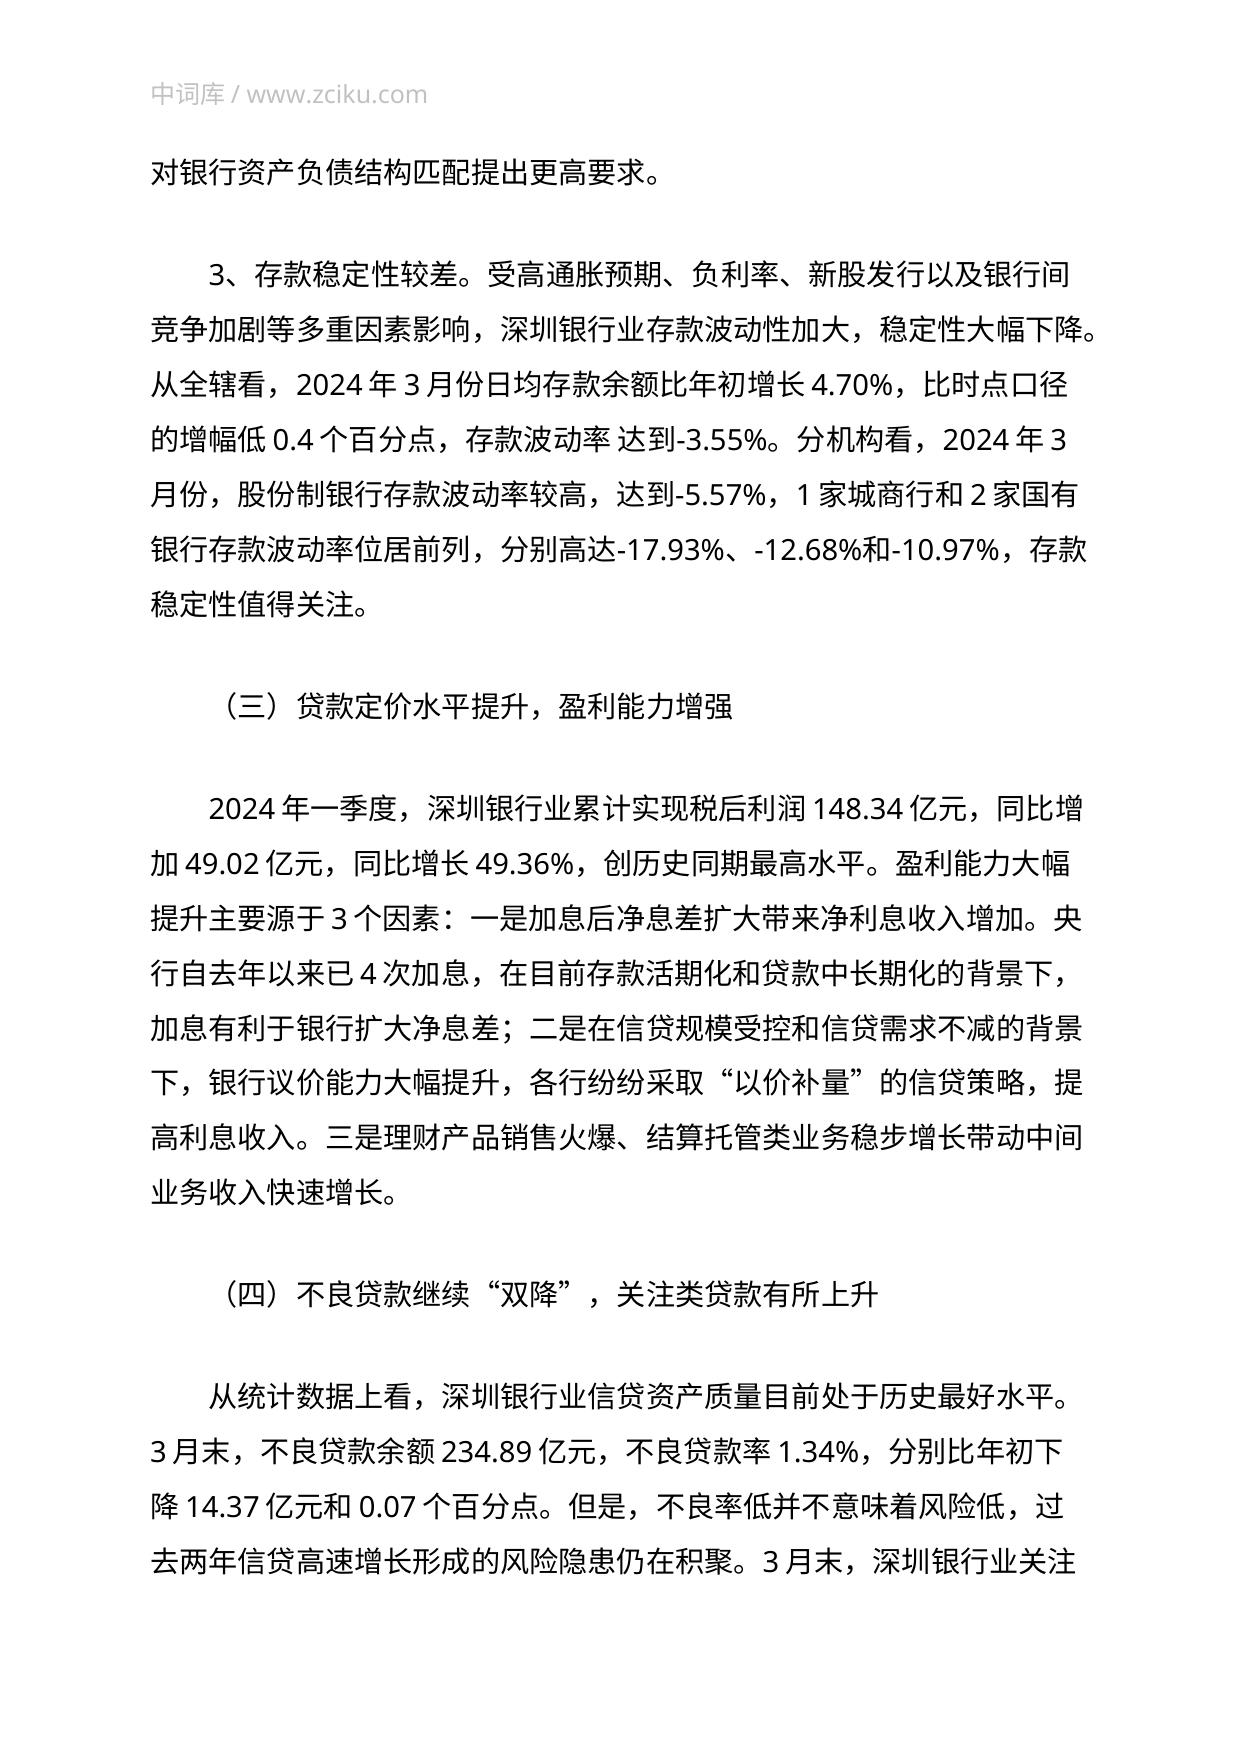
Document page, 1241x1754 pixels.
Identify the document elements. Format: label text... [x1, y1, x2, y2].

text 3、存款稳定性较差。受高通胀预期、负利率、新股发行以及银行间竞争加剧等多重因素影响，深圳银行业存款波动性加大，稳定性大幅下降。从全辖看，2024年3月份日均存款余额比年初增长4.70%，比时点口径的增幅低0.4个百分点，存款波动率 达到-3.55%。分机构看，2024年3月份，股份制银行存款波动率较高，达到-5.57%，1家城商行和2家国有银行存款波动率位居前列，分别高达-17.93%、-12.68%和-10.97%，存款稳定性值得关注。 [150, 252, 1090, 624]
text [150, 1373, 1090, 1581]
text （三）贷款定价水平提升，盈利能力增强 [150, 683, 1090, 726]
text 2024年一季度，深圳银行业累计实现税后利润148.34亿元，同比增加49.02亿元，同比增长49.36%，创历史同期最高水平。盈利能力大幅提升主要源于3个因素：一是加息后净息差扩大带来净利息收入增加。央行自去年以来已4次加息，在目前存款活期化和贷款中长期化的背景下，加息有利于银行扩大净息差；二是在信贷规模受控和信贷需求不减的背景下，银行议价能力大幅提升，各行纷纷采取“以价补量”的信贷策略，提高利息收入。三是理财产品销售火爆、结算托管类业务稳步增长带动中间业务收入快速增长。 [150, 785, 1090, 1212]
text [150, 150, 1090, 192]
text （四）不良贷款继续“双降”，关注类贷款有所上升 [150, 1272, 1090, 1314]
